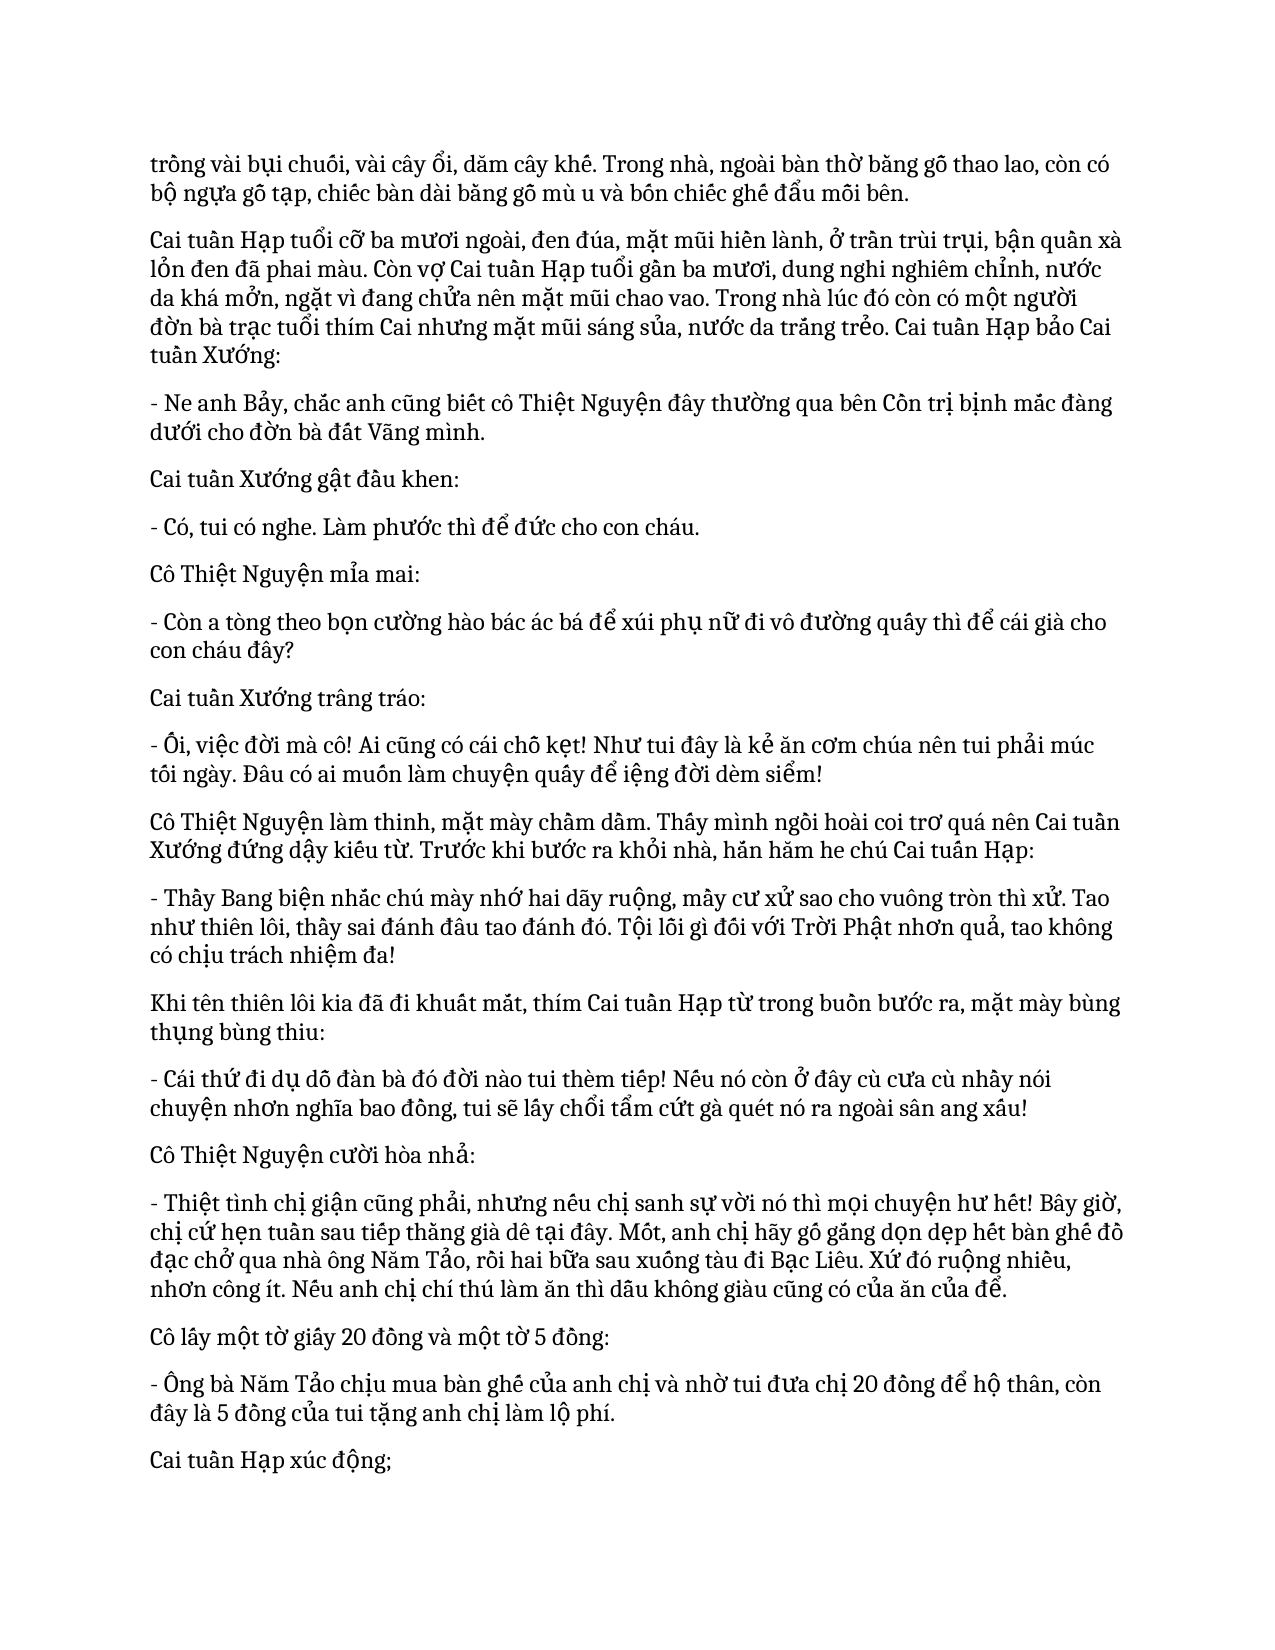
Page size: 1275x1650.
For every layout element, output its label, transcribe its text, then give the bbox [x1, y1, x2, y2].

text Cai tuần Xướng trâng tráo: [150, 684, 1125, 712]
text - Cái thứ đi dụ dỗ đàn bà đó đời nào tui thèm tiếp! Nếu nó còn ở đây cù cưa cù nhầy nói chuyện nhơn nghĩa bao đồng, tui sẽ lấy chổi tẩm cứt gà quét nó ra ngoài sân ang xấu! [150, 1065, 1125, 1122]
text - Ne anh Bảy, chắc anh cũng biết cô Thiệt Nguyện đây thường qua bên Cồn trị bịnh mắc đàng dưới cho đờn bà đất Vãng mình. [150, 389, 1125, 446]
text - Ối, việc đời mà cô! Ai cũng có cái chỗ kẹt! Như tui đây là kẻ ăn cơm chúa nên tui phải múc tối ngày. Đâu có ai muốn làm chuyện quấy để iệng đời dèm siểm! [150, 731, 1125, 789]
text - Thầy Bang biện nhắc chú mày nhớ hai dãy ruộng, mầy cư xử sao cho vuông tròn thì xử. Tao như thiên lôi, thầy sai đánh đâu tao đánh đó. Tội lỗi gì đối với Trời Phật nhơn quả, tao không có chịu trách nhiệm đa! [150, 884, 1125, 970]
text Cai tuần Xướng gật đầu khen: [150, 465, 1125, 494]
text - Có, tui có nghe. Làm phước thì để đức cho con cháu. [150, 512, 1125, 541]
text Cai tuần Hạp tuổi cỡ ba mươi ngoài, đen đúa, mặt mũi hiền lành, ở trần trùi trụi, bận quần xà lỏn đen đã phai màu. Còn vợ Cai tuần Hạp tuổi gần ba mươi, dung nghi nghiêm chỉnh, nước da khá mởn, ngặt vì đang chửa nên mặt mũi chao vao. Trong nhà lúc đó còn có một người đờn bà trạc tuổi thím Cai nhưng mặt mũi sáng sủa, nước da trắng trẻo. Cai tuần Hạp bảo Cai tuần Xướng: [150, 226, 1125, 370]
text - Ông bà Năm Tảo chịu mua bàn ghế của anh chị và nhờ tui đưa chị 20 đồng để hộ thân, còn đây là 5 đồng của tui tặng anh chị làm lộ phí. [150, 1370, 1125, 1427]
text Cô Thiệt Nguyện mỉa mai: [150, 560, 1125, 589]
text - Thiệt tình chị giận cũng phải, nhưng nếu chị sanh sự vời nó thì mọi chuyện hư hết! Bây giờ, chị cứ hẹn tuần sau tiếp thằng già dê tại đây. Mốt, anh chị hãy gố gắng dọn dẹp hết bàn ghế đồ đạc chở qua nhà ông Năm Tảo, rồi hai bữa sau xuống tàu đi Bạc Liêu. Xứ đó ruộng nhiều, nhơn công ít. Nếu anh chị chí thú làm ăn thì dẫu không giàu cũng có của ăn của để. [150, 1189, 1125, 1304]
text Cô Thiệt Nguyện làm thinh, mặt mày chầm dầm. Thấy mình ngồi hoài coi trơ quá nên Cai tuần Xướng đứng dậy kiếu từ. Trước khi bước ra khỏi nhà, hắn hăm he chú Cai tuấn Hạp: [150, 807, 1125, 865]
text Cô Thiệt Nguyện cười hòa nhả: [150, 1141, 1125, 1170]
text Cô lấy một tờ giấy 20 đồng và một tờ 5 đồng: [150, 1322, 1125, 1351]
text - Còn a tòng theo bọn cường hào bác ác bá để xúi phụ nữ đi vô đường quấy thì để cái già cho con cháu đây? [150, 607, 1125, 665]
text Cai tuần Hạp xúc động; [150, 1446, 1125, 1475]
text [150, 150, 1125, 207]
text Khi tên thiên lôi kia đã đi khuất mắt, thím Cai tuần Hạp từ trong buồn bước ra, mặt mày bùng thụng bùng thiu: [150, 989, 1125, 1046]
